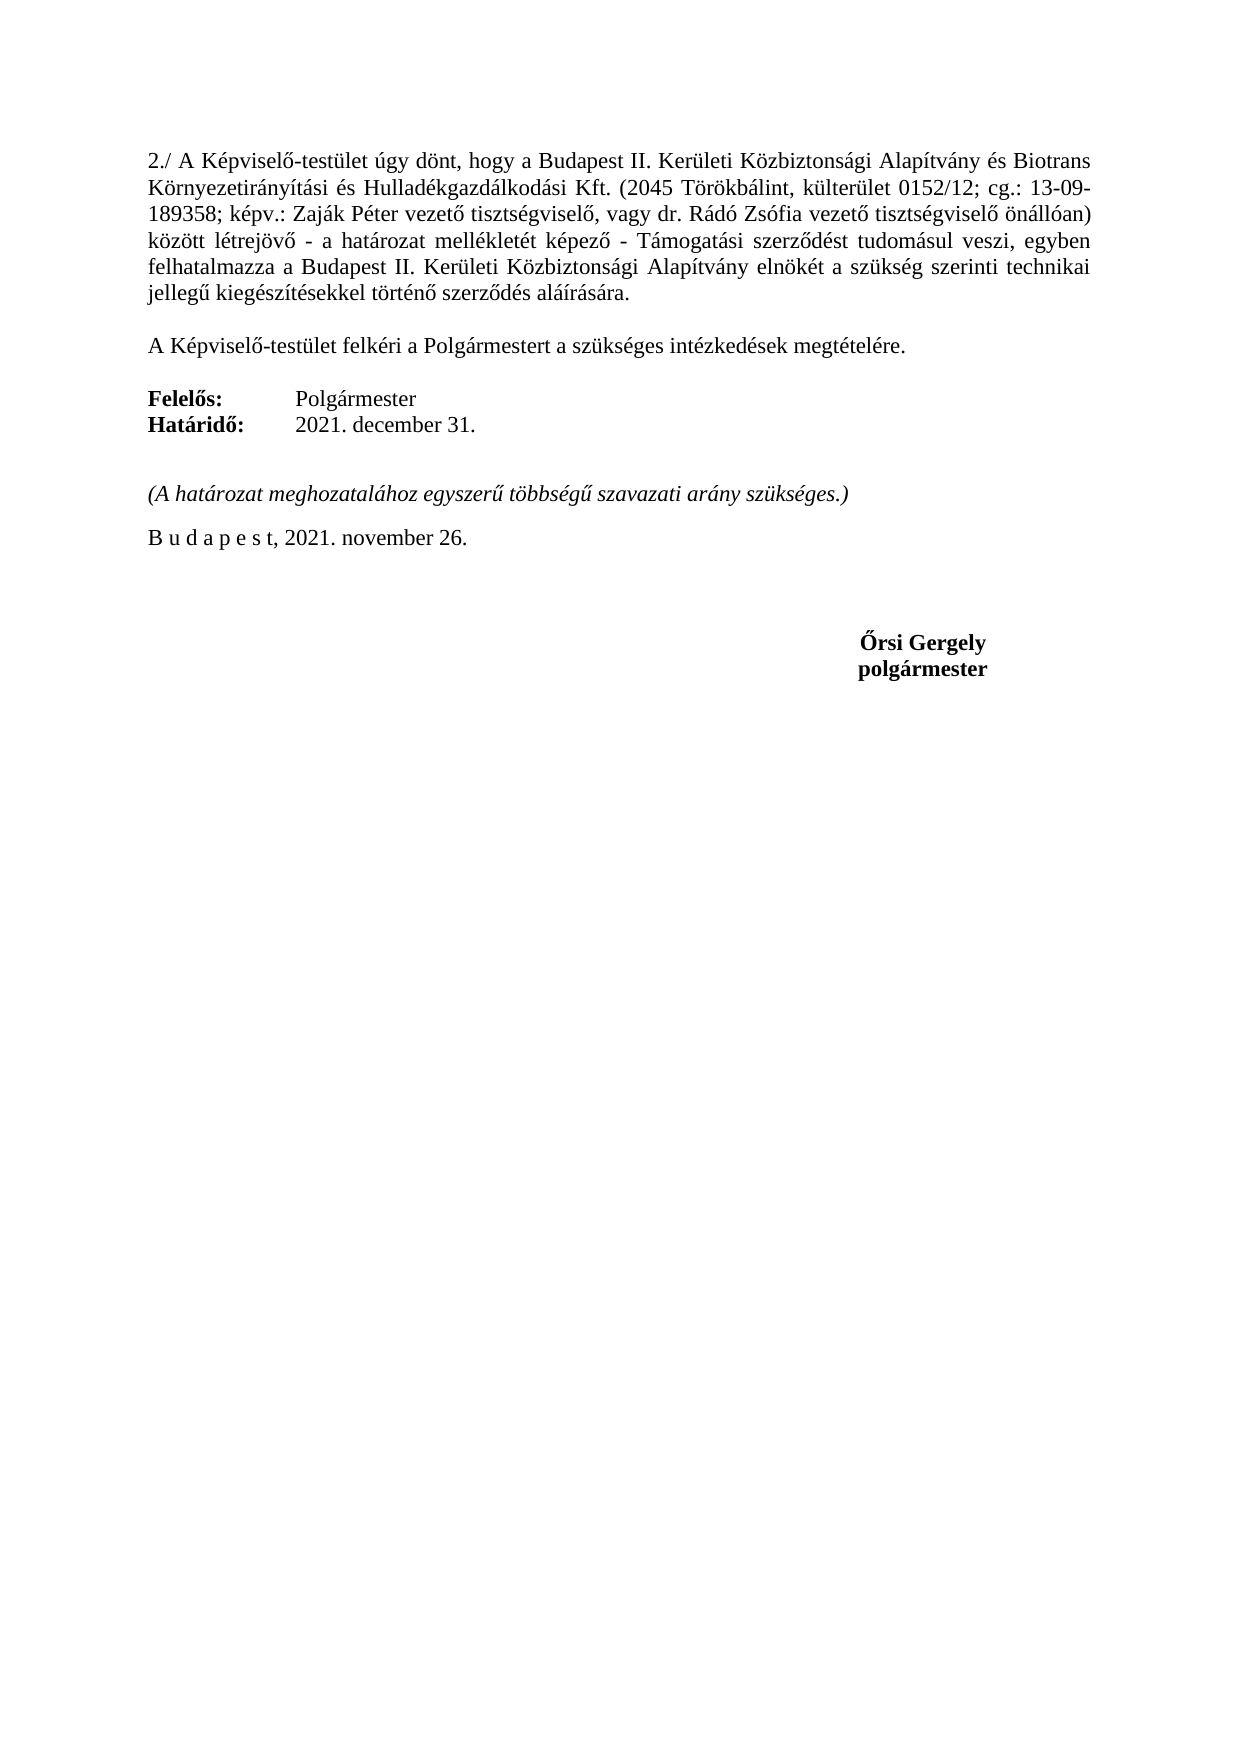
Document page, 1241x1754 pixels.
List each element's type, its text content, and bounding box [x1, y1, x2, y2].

text Határidő: 2021. december 31. [148, 411, 1064, 437]
text Őrsi Gergely [148, 629, 1093, 655]
text A Képviselő-testület felkéri a Polgármestert a szükséges intézkedések megtételére. [148, 332, 1093, 358]
text (A határozat meghozatalához egyszerű többségű szavazati arány szükséges.) [148, 481, 1093, 507]
text polgármester [148, 655, 1093, 682]
text Felelős: Polgármester [148, 385, 1064, 411]
text B u d a p e s t, 2021. november 26. [148, 523, 1093, 550]
text 2./ A Képviselő-testület úgy dönt, hogy a Budapest II. Kerületi Közbiztonsági Alapítvány és Biotrans Környezetirányítási és Hulladékgazdálkodási Kft. (2045 Törökbálint, külterület 0152/12; cg.: 13-09-189358; képv.: Zaják Péter vezető tisztségviselő, vagy dr. Rádó Zsófia vezető tisztségviselő önállóan) között létrejövő - a határozat mellékletét képező - Támogatási szerződést tudomásul veszi, egyben felhatalmazza a Budapest II. Kerületi Közbiztonsági Alapítvány elnökét a szükség szerinti technikai jellegű kiegészítésekkel történő szerződés aláírására. [148, 148, 1093, 306]
